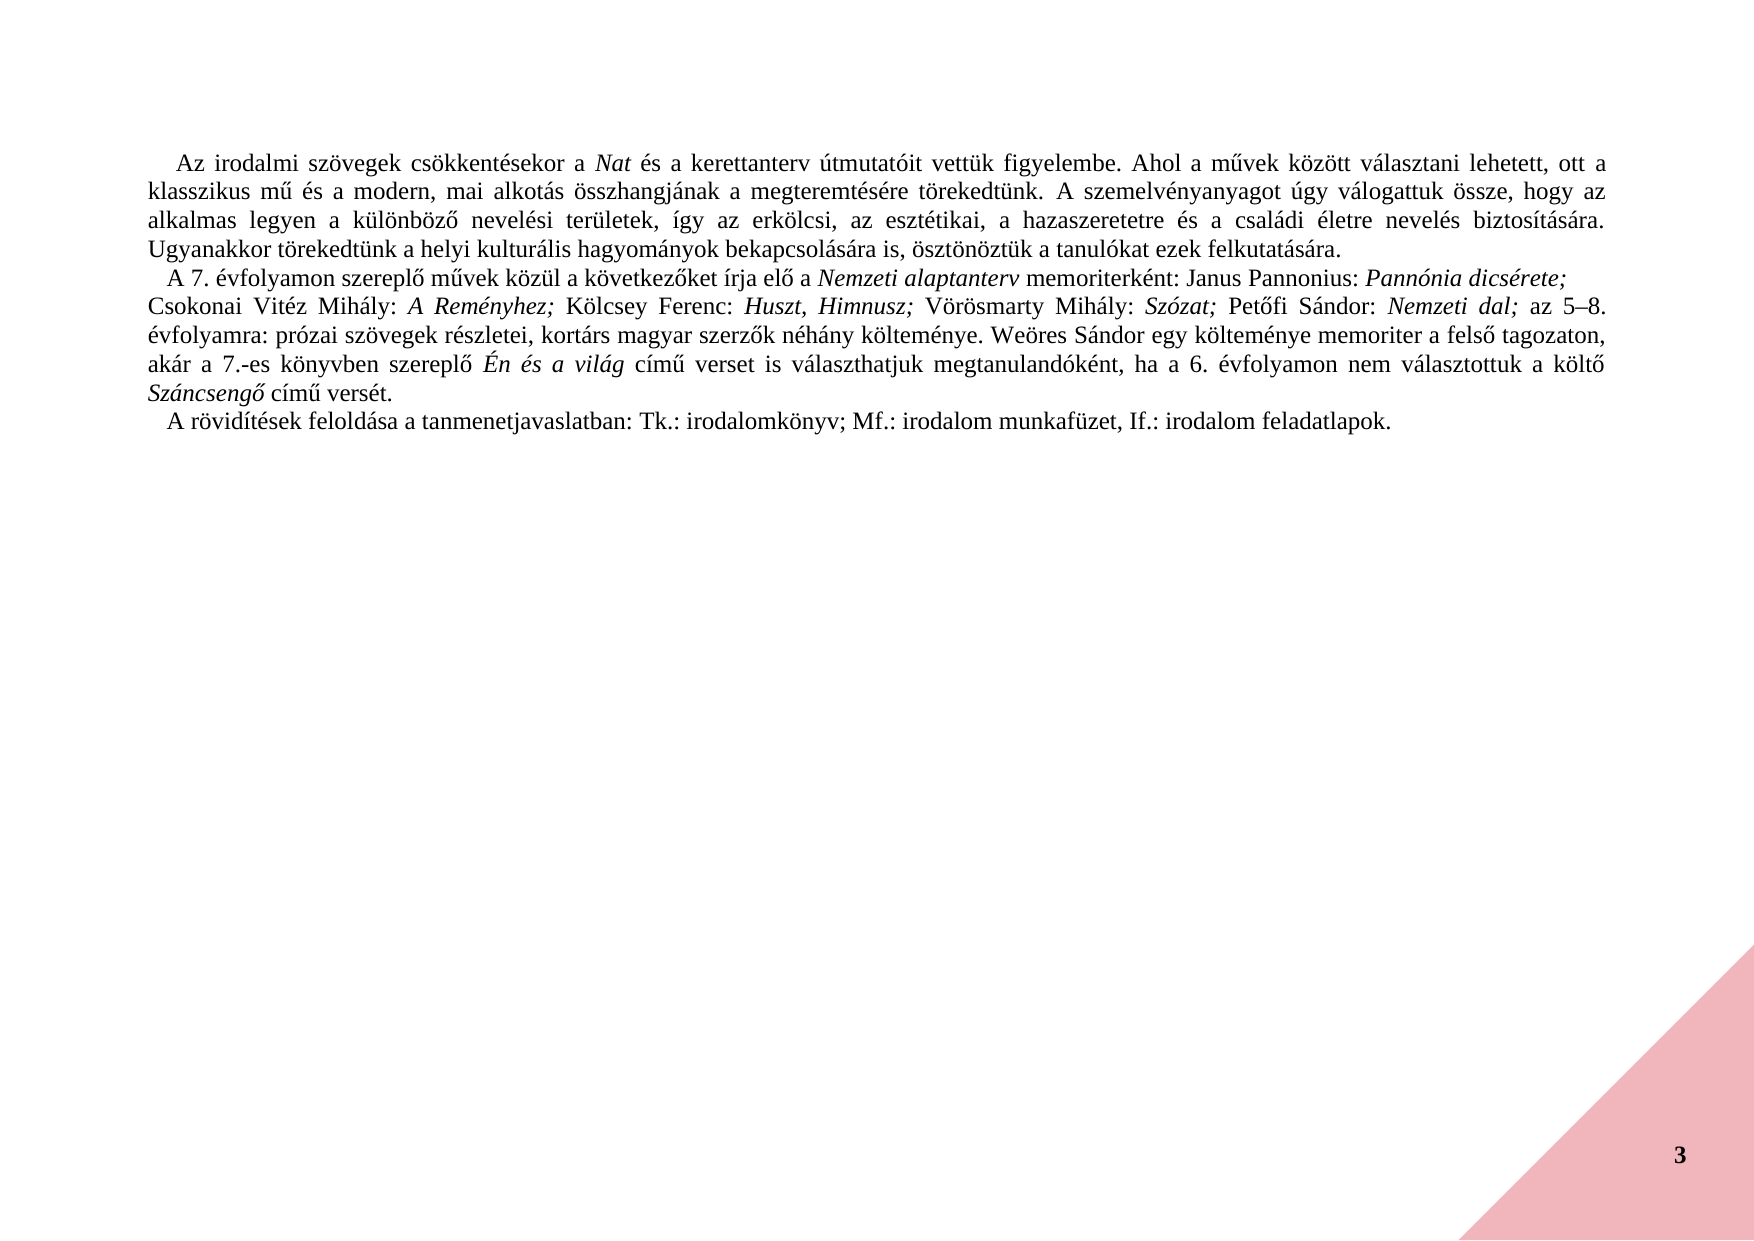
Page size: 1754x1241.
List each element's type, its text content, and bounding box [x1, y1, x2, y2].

text Csokonai Vitéz Mihály: A Reményhez; Kölcsey Ferenc: Huszt, Himnusz; Vörösmarty Mihály: Szózat; Petőfi Sándor: Nemzeti dal; az 5–8. évfolyamra: prózai szövegek részletei, kortárs magyar szerzők néhány költeménye. Weöres Sándor egy költeménye memoriter a felső tagozaton, akár a 7.-es könyvben szereplő Én és a világ című verset is választhatjuk megtanulandóként, ha a 6. évfolyamon nem választottuk a költő Száncsengő című versét. [148, 291, 1606, 406]
text A 7. évfolyamon szereplő művek közül a következőket írja elő a Nemzeti alaptanterv memoriterként: Janus Pannonius: Pannónia dicsérete; [148, 263, 1606, 291]
text Az irodalmi szövegek csökkentésekor a Nat és a kerettanterv útmutatóit vettük figyelembe. Ahol a művek között választani lehetett, ott a klasszikus mű és a modern, mai alkotás összhangjának a megteremtésére törekedtünk. A szemelvényanyagot úgy válogattuk össze, hogy az alkalmas legyen a különböző nevelési területek, így az erkölcsi, az esztétikai, a hazaszeretetre és a családi életre nevelés biztosítására. Ugyanakkor törekedtünk a helyi kulturális hagyományok bekapcsolására is, ösztönöztük a tanulókat ezek felkutatására. [148, 148, 1606, 263]
text A rövidítések feloldása a tanmenetjavaslatban: Tk.: irodalomkönyv; Mf.: irodalom munkafüzet, If.: irodalom feladatlapok. [148, 406, 1606, 435]
